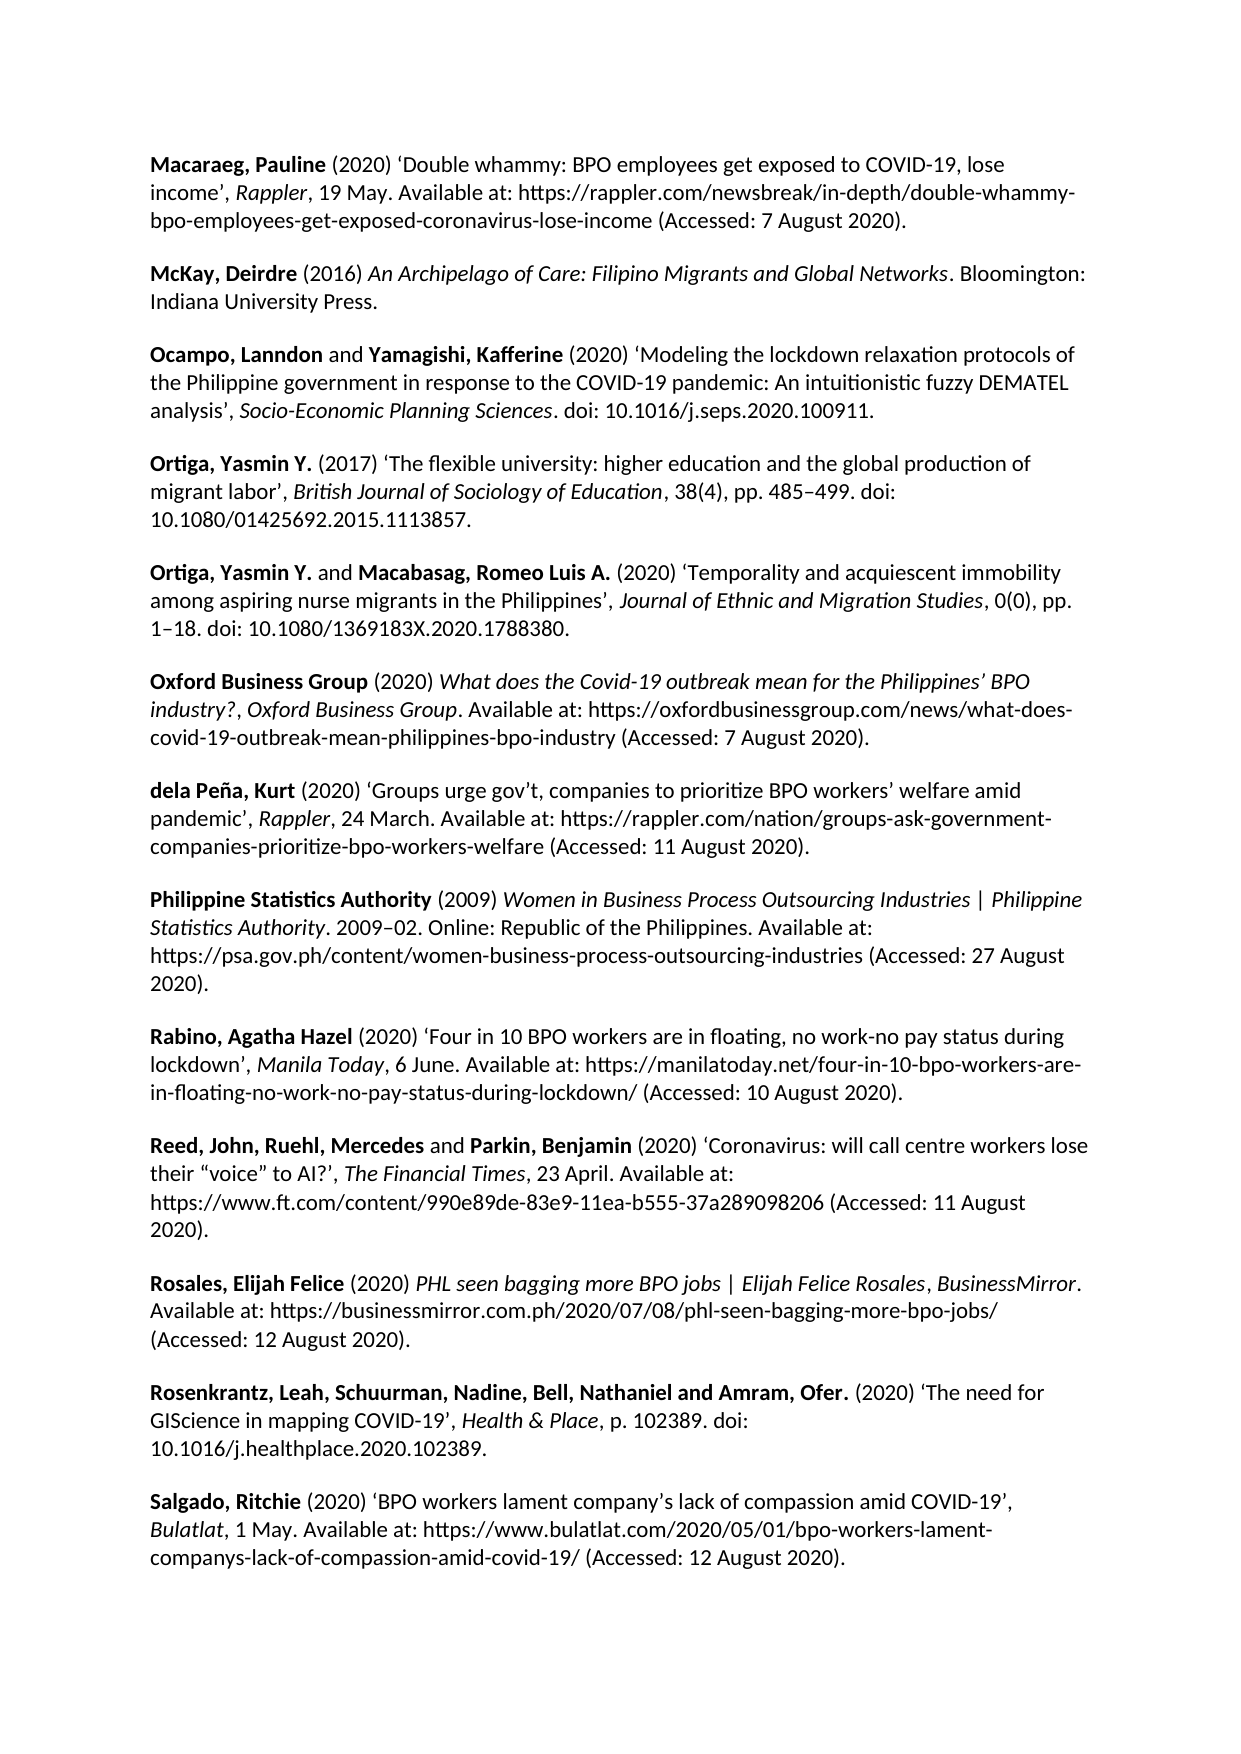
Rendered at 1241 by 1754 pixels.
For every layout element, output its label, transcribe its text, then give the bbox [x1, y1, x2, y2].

text Salgado, Ritchie (2020) ‘BPO workers lament company’s lack of compassion amid COVID-19’, Bulatlat, 1 May. Available at: https://www.bulatlat.com/2020/05/01/bpo-workers-lament-companys-lack-of-compassion-amid-covid-19/ (Accessed: 12 August 2020). [150, 1487, 1090, 1571]
text Rosenkrantz, Leah, Schuurman, Nadine, Bell, Nathaniel and Amram, Ofer. (2020) ‘The need for GIScience in mapping COVID-19’, Health & Place, p. 102389. doi: 10.1016/j.healthplace.2020.102389. [150, 1378, 1090, 1462]
text Reed, John, Ruehl, Mercedes and Parkin, Benjamin (2020) ‘Coronavirus: will call centre workers lose their “voice” to AI?’, The Financial Times, 23 April. Available at: https://www.ft.com/content/990e89de-83e9-11ea-b555-37a289098206 (Accessed: 11 August 2020). [150, 1132, 1090, 1244]
text Philippine Statistics Authority (2009) Women in Business Process Outsourcing Industries | Philippine Statistics Authority. 2009–02. Online: Republic of the Philippines. Available at: https://psa.gov.ph/content/women-business-process-outsourcing-industries (Accessed: 27 August 2020). [150, 885, 1090, 997]
text dela Peña, Kurt (2020) ‘Groups urge gov’t, companies to prioritize BPO workers’ welfare amid pandemic’, Rappler, 24 March. Available at: https://rappler.com/nation/groups-ask-government-companies-prioritize-bpo-workers-welfare (Accessed: 11 August 2020). [150, 776, 1090, 860]
text Ortiga, Yasmin Y. and Macabasag, Romeo Luis A. (2020) ‘Temporality and acquiescent immobility among aspiring nurse migrants in the Philippines’, Journal of Ethnic and Migration Studies, 0(0), pp. 1–18. doi: 10.1080/1369183X.2020.1788380. [150, 558, 1090, 642]
text Rosales, Elijah Felice (2020) PHL seen bagging more BPO jobs | Elijah Felice Rosales, BusinessMirror. Available at: https://businessmirror.com.ph/2020/07/08/phl-seen-bagging-more-bpo-jobs/ (Accessed: 12 August 2020). [150, 1269, 1090, 1353]
text Ocampo, Lanndon and Yamagishi, Kafferine (2020) ‘Modeling the lockdown relaxation protocols of the Philippine government in response to the COVID-19 pandemic: An intuitionistic fuzzy DEMATEL analysis’, Socio-Economic Planning Sciences. doi: 10.1016/j.seps.2020.100911. [150, 340, 1090, 424]
text Macaraeg, Pauline (2020) ‘Double whammy: BPO employees get exposed to COVID-19, lose income’, Rappler, 19 May. Available at: https://rappler.com/newsbreak/in-depth/double-whammy-bpo-employees-get-exposed-coronavirus-lose-income (Accessed: 7 August 2020). [150, 150, 1090, 234]
text Ortiga, Yasmin Y. (2017) ‘The flexible university: higher education and the global production of migrant labor’, British Journal of Sociology of Education, 38(4), pp. 485–499. doi: 10.1080/01425692.2015.1113857. [150, 449, 1090, 533]
text McKay, Deirdre (2016) An Archipelago of Care: Filipino Migrants and Global Networks. Bloomington: Indiana University Press. [150, 259, 1090, 315]
text Rabino, Agatha Hazel (2020) ‘Four in 10 BPO workers are in floating, no work-no pay status during lockdown’, Manila Today, 6 June. Available at: https://manilatoday.net/four-in-10-bpo-workers-are-in-floating-no-work-no-pay-status-during-lockdown/ (Accessed: 10 August 2020). [150, 1022, 1090, 1107]
text Oxford Business Group (2020) What does the Covid-19 outbreak mean for the Philippines’ BPO industry?, Oxford Business Group. Available at: https://oxfordbusinessgroup.com/news/what-does-covid-19-outbreak-mean-philippines-bpo-industry (Accessed: 7 August 2020). [150, 667, 1090, 751]
